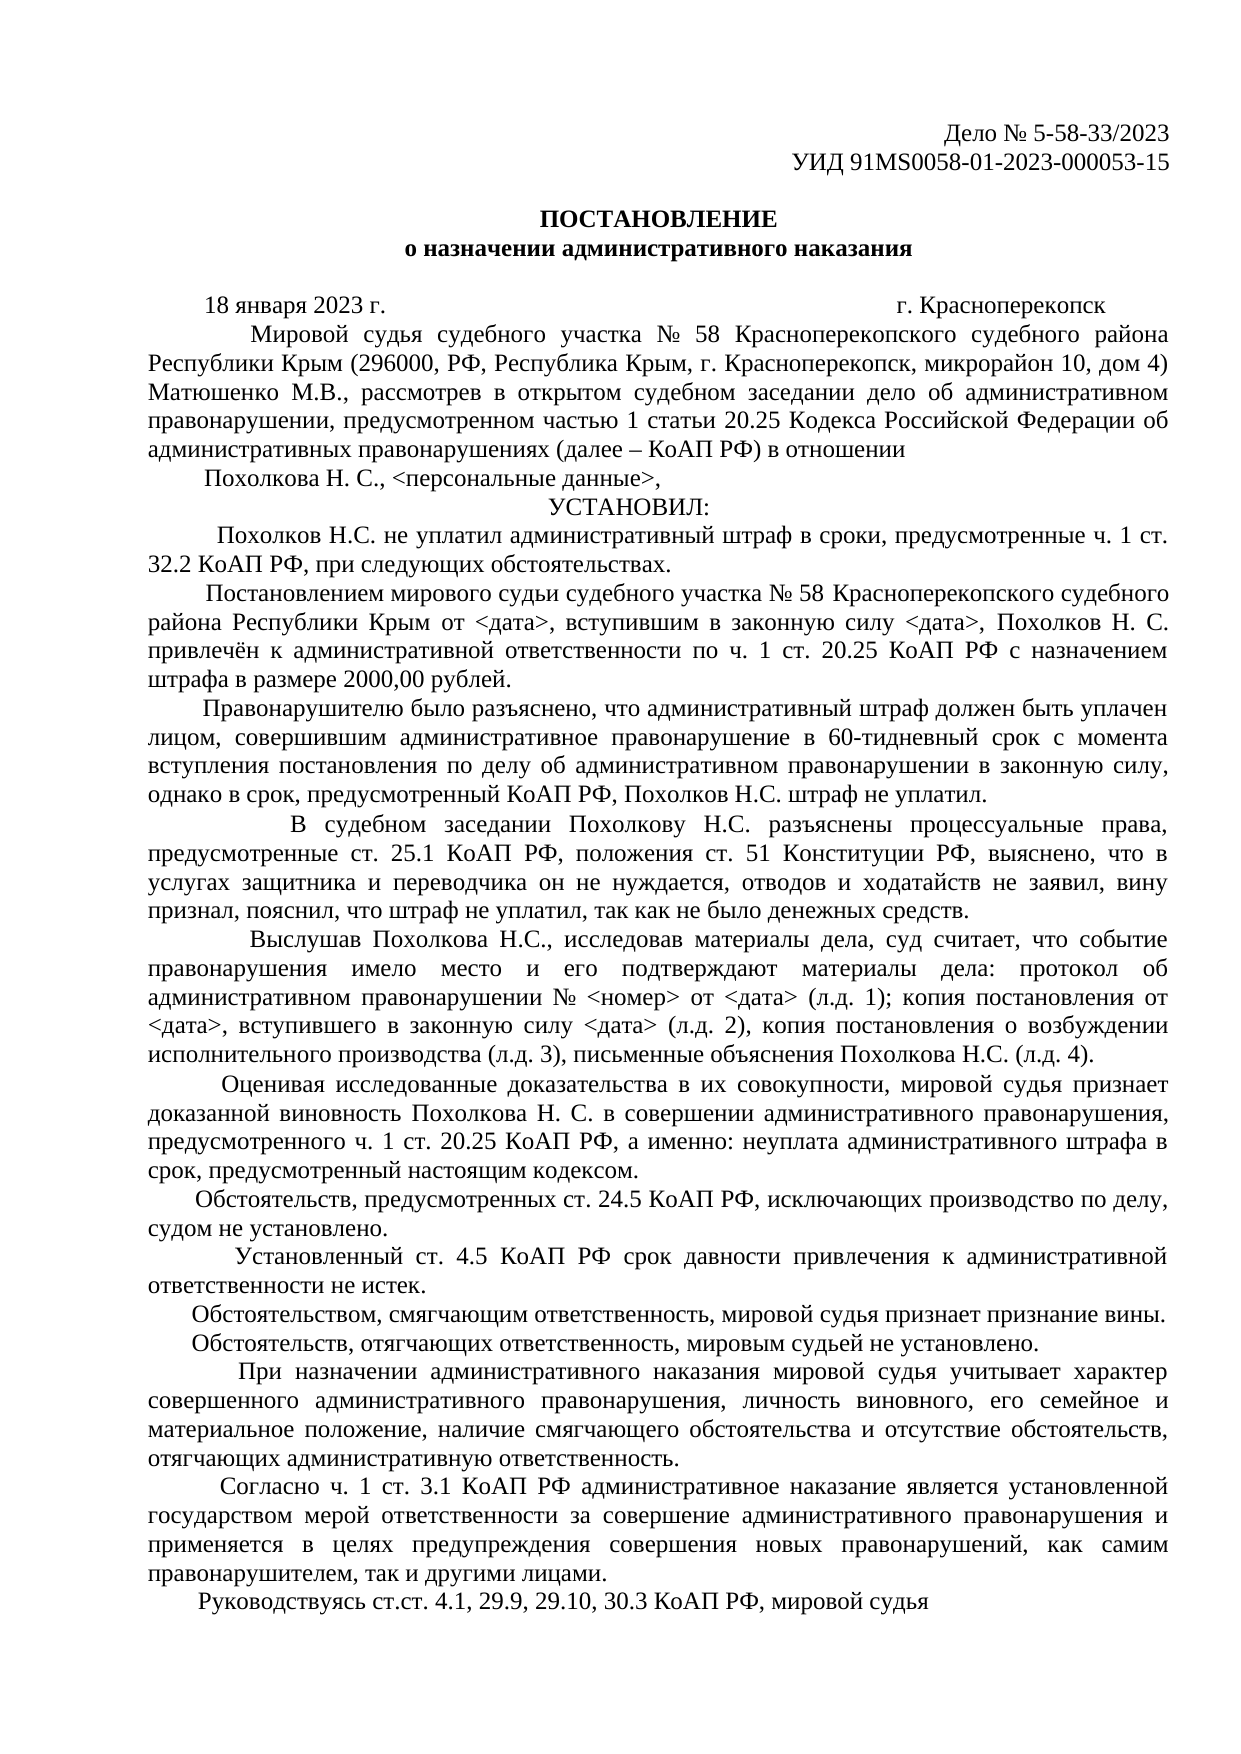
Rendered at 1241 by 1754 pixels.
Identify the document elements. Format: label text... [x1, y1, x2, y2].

text В судебном заседании Похолкову Н.С. разъяснены процессуальные права, предусмотренные ст. 25.1 КоАП РФ, положения ст. 51 Конституции РФ, выяснено, что в услугах защитника и переводчика он не нуждается, отводов и ходатайств не заявил, вину признал, пояснил, что штраф не уплатил, так как не было денежных средств. [148, 809, 1169, 924]
text При назначении административного наказания мировой судья учитывает характер совершенного административного правонарушения, личность виновного, его семейное и материальное положение, наличие смягчающего обстоятельства и отсутствие обстоятельств, отягчающих административную ответственность. [148, 1356, 1169, 1471]
text Дело № 5-58-33/2023 [148, 118, 1169, 147]
text Похолков Н.С. не уплатил административный штраф в сроки, предусмотренные ч. 1 ст. 32.2 КоАП РФ, при следующих обстоятельствах. [148, 521, 1169, 578]
text Постановлением мирового судьи судебного участка № 58 Красноперекопского судебного района Республики Крым от <дата>, вступившим в законную силу <дата>, Похолков Н. С. привлечён к административной ответственности по ч. 1 ст. 20.25 КоАП РФ с назначением штрафа в размере 2000,00 рублей. [148, 578, 1169, 693]
text Оценивая исследованные доказательства в их совокупности, мировой судья признает доказанной виновность Похолкова Н. С. в совершении административного правонарушения, предусмотренного ч. 1 ст. 20.25 КоАП РФ, а именно: неуплата административного штрафа в срок, предусмотренный настоящим кодексом. [148, 1069, 1169, 1184]
text Согласно ч. 1 ст. 3.1 КоАП РФ административное наказание является установленной государством мерой ответственности за совершение административного правонарушения и применяется в целях предупреждения совершения новых правонарушений, как самим правонарушителем, так и другими лицами. [148, 1471, 1169, 1586]
text Выслушав Похолкова Н.С., исследовав материалы дела, суд считает, что событие правонарушения имело место и его подтверждают материалы дела: протокол об административном правонарушении № <номер> от <дата> (л.д. 1); копия постановления от <дата>, вступившего в законную силу <дата> (л.д. 2), копия постановления о возбуждении исполнительного производства (л.д. 3), письменные объяснения Похолкова Н.С. (л.д. 4). [148, 924, 1169, 1068]
text УИД 91MS0058-01-2023-000053-15 [148, 147, 1169, 176]
text Мировой судья судебного участка № 58 Красноперекопского судебного района Республики Крым (296000, РФ, Республика Крым, г. Красноперекопск, микрорайон 10, дом 4) Матюшенко М.В., рассмотрев в открытом судебном заседании дело об административном правонарушении, предусмотренном частью 1 статьи 20.25 Кодекса Российской Федерации об административных правонарушениях (далее – КоАП РФ) в отношении [148, 319, 1169, 463]
text ПОСТАНОВЛЕНИЕ [148, 204, 1169, 233]
text Установленный ст. 4.5 КоАП РФ срок давности привлечения к административной ответственности не истек. [148, 1241, 1169, 1299]
text УСТАНОВИЛ: [148, 492, 1169, 521]
text Обстоятельством, смягчающим ответственность, мировой судья признает признание вины. [148, 1299, 1169, 1328]
text Правонарушителю было разъяснено, что административный штраф должен быть уплачен лицом, совершившим административное правонарушение в 60-тидневный срок с момента вступления постановления по делу об административном правонарушении в законную силу, однако в срок, предусмотренный КоАП РФ, Похолков Н.С. штраф не уплатил. [148, 693, 1169, 808]
text о назначении административного наказания [148, 233, 1169, 262]
text Руководствуясь ст.ст. 4.1, 29.9, 29.10, 30.3 КоАП РФ, мировой судья [148, 1586, 1169, 1615]
text 18 января 2023 г. г. Красноперекопск [148, 291, 1169, 319]
text Обстоятельств, предусмотренных ст. 24.5 КоАП РФ, исключающих производство по делу, судом не установлено. [148, 1184, 1169, 1241]
text Обстоятельств, отягчающих ответственность, мировым судьей не установлено. [148, 1328, 1169, 1356]
text Похолкова Н. С., <персональные данные>, [148, 463, 1169, 492]
